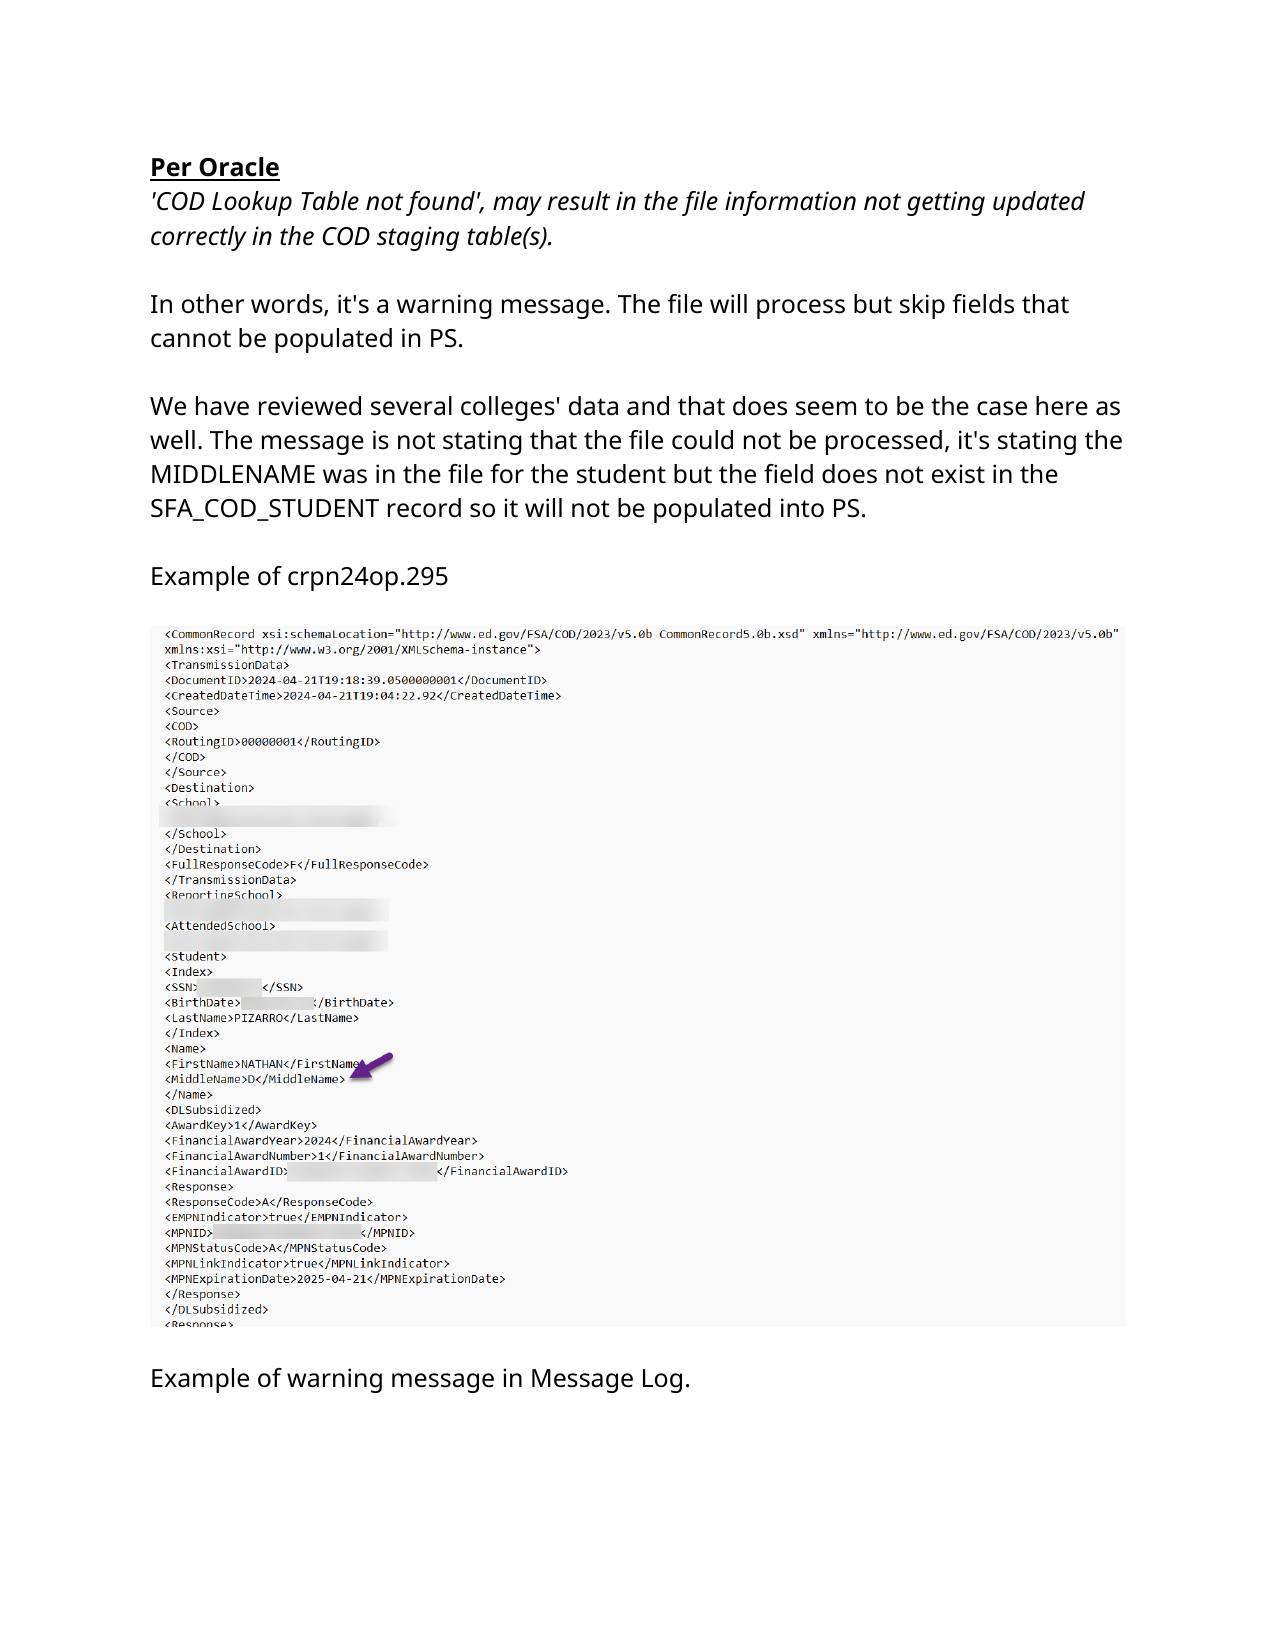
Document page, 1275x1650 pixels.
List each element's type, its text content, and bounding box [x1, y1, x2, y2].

text 'COD Lookup Table not found', may result in the file information not getting updated correctly in the COD staging table(s). [150, 184, 1125, 252]
text Example of crpn24op.295 [150, 559, 1125, 593]
text We have reviewed several colleges' data and that does seem to be the case here as well. The message is not stating that the file could not be processed, it's stating the MIDDLENAME was in the file for the student but the field does not exist in the SFA_COD_STUDENT record so it will not be populated into PS. [150, 388, 1125, 525]
text Per Oracle [150, 150, 1125, 184]
text In other words, it's a warning message. The file will process but skip fields that cannot be populated in PS. [150, 286, 1125, 354]
text Example of warning message in Message Log. [150, 1361, 1125, 1395]
picture [150, 626, 1125, 1327]
